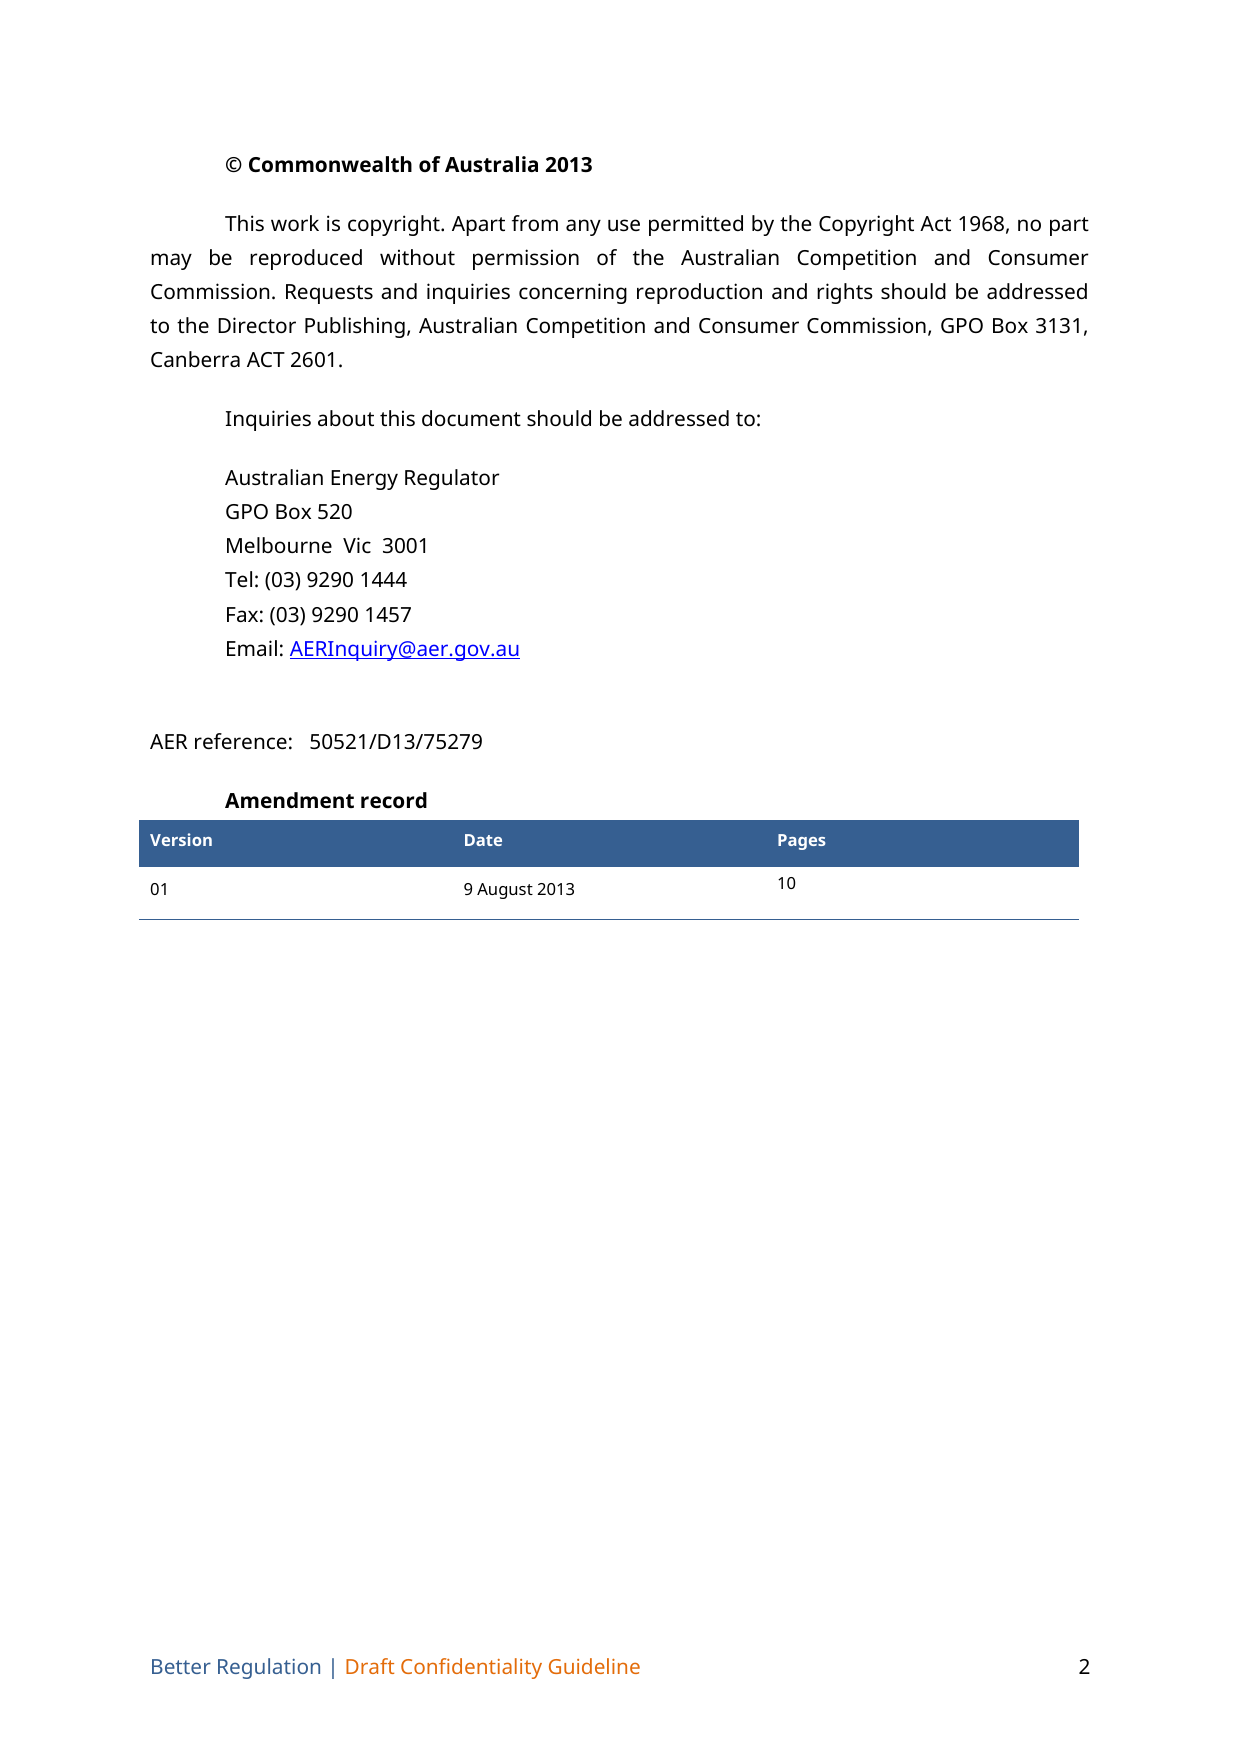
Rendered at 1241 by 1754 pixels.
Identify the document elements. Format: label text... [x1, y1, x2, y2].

text This work is copyright. Apart from any use permitted by the Copyright Act 1968, no part may be reproduced without permission of the Australian Competition and Consumer Commission. Requests and inquiries concerning reproduction and rights should be addressed to the Director Publishing, Australian Competition and Consumer Commission, GPO Box 3131, Canberra ACT 2601. [150, 209, 1090, 374]
table_header Pages [766, 820, 1079, 867]
text AER reference: 50521/D13/75279 [150, 727, 1090, 755]
table_header Date [452, 820, 766, 867]
list Tel: (03) 9290 1444 [150, 566, 1090, 594]
list Email: AERInquiry@aer.gov.au [150, 634, 1090, 662]
list Amendment record [150, 786, 1090, 814]
list Fax: (03) 9290 1457 [150, 600, 1090, 628]
text © Commonwealth of Australia 2013 [150, 150, 1090, 178]
table_cell 01 [139, 867, 452, 919]
table_header Version [139, 820, 452, 867]
list GPO Box 520 [150, 497, 1090, 526]
table_cell 10 [766, 867, 1079, 919]
text Inquiries about this document should be addressed to: [150, 404, 1090, 433]
list Melbourne Vic 3001 [150, 532, 1090, 560]
list Australian Energy Regulator [150, 463, 1090, 492]
table_cell 9 August 2013 [452, 867, 766, 919]
